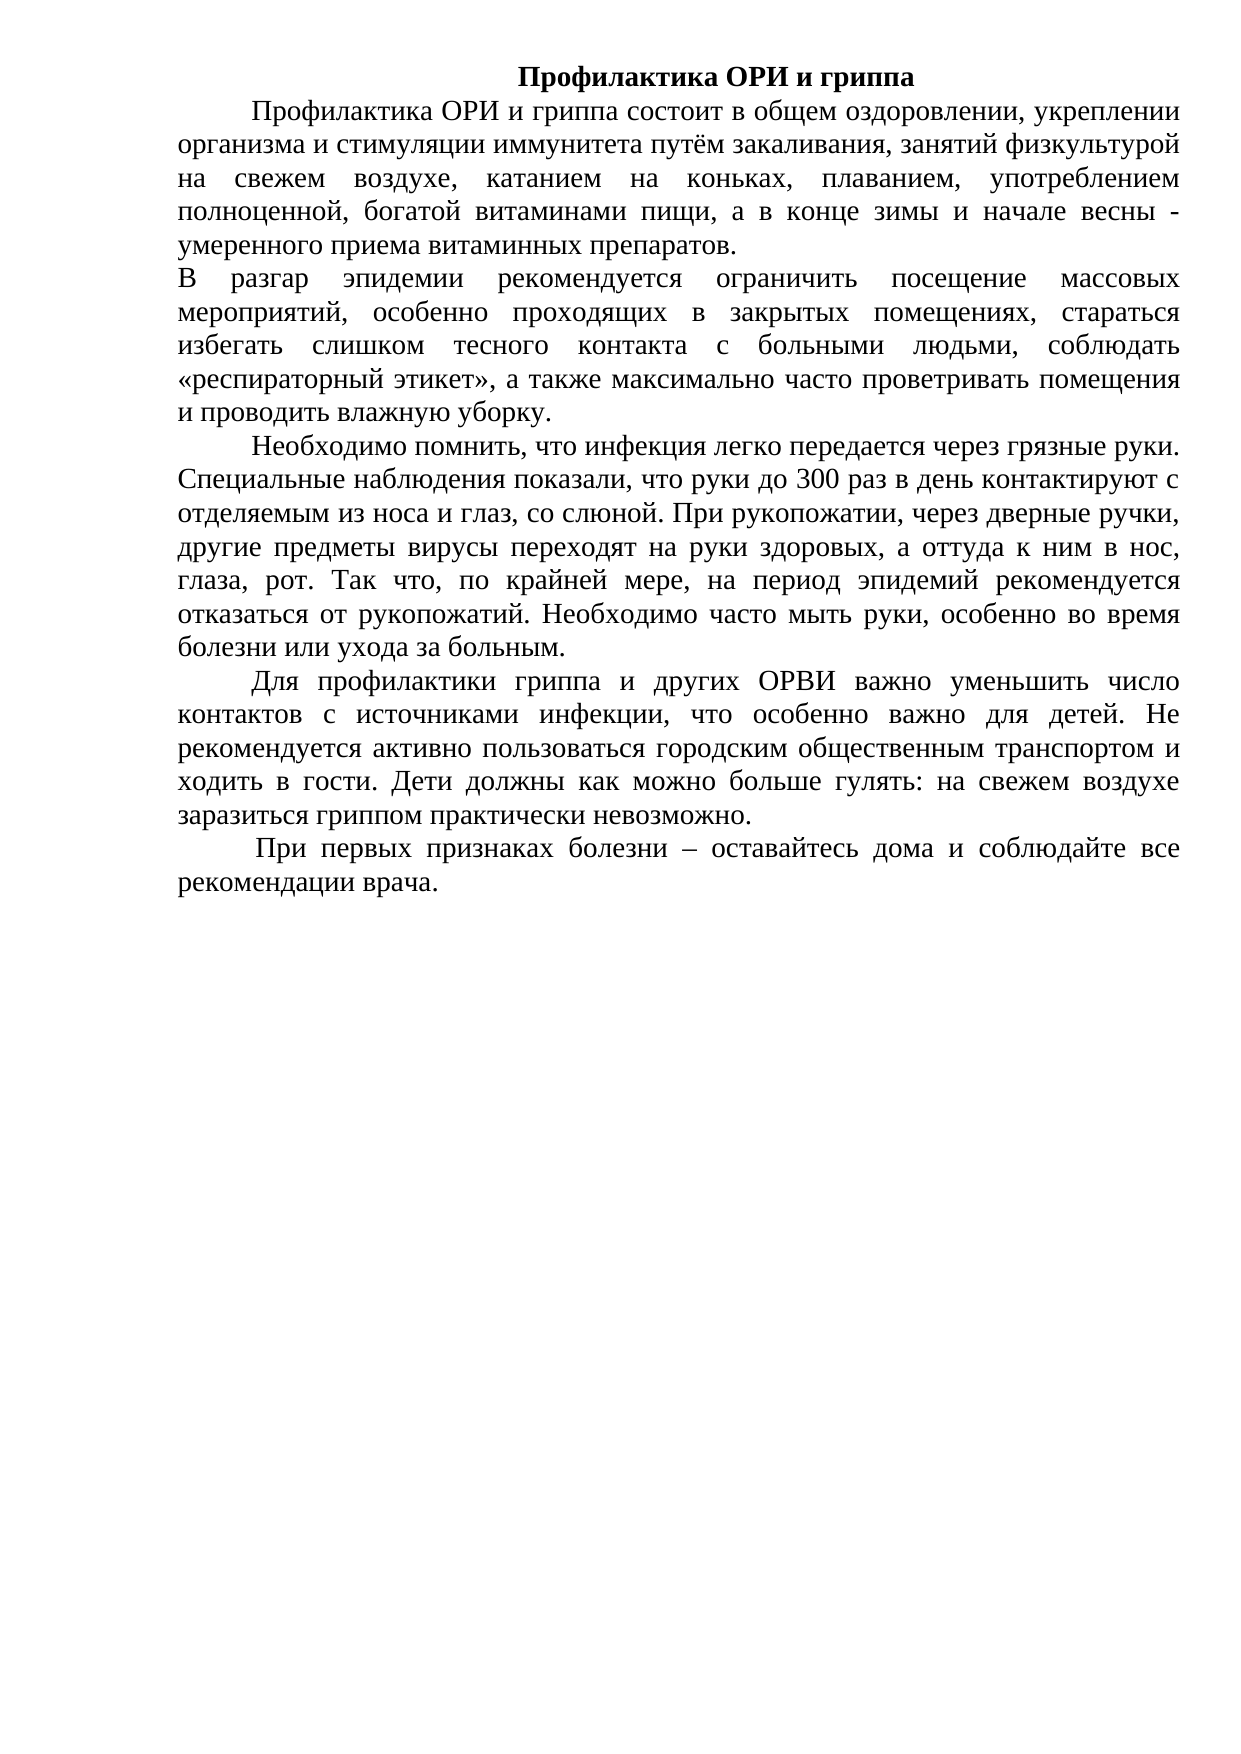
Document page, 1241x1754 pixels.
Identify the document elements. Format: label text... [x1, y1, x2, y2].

text Профилактика ОРИ и гриппа [177, 59, 1181, 93]
text Профилактика ОРИ и гриппа состоит в общем оздоровлении, укреплении организма и стимуляции иммунитета путём закаливания, занятий физкультурой на свежем воздухе, катанием на коньках, плаванием, употреблением полноценной, богатой витаминами пищи, а в конце зимы и начале весны - умеренного приема витаминных препаратов. [177, 93, 1181, 260]
text Для профилактики гриппа и других ОРВИ важно уменьшить число контактов с источниками инфекции, что особенно важно для детей. Не рекомендуется активно пользоваться городским общественным транспортом и ходить в гости. Дети должны как можно больше гулять: на свежем воздухе заразиться гриппом практически невозможно. [177, 663, 1181, 831]
text В разгар эпидемии рекомендуется ограничить посещение массовых мероприятий, особенно проходящих в закрытых помещениях, стараться избегать слишком тесного контакта с больными людьми, соблюдать «респираторный этикет», а также максимально часто проветривать помещения и проводить влажную уборку. [177, 260, 1181, 428]
text Необходимо помнить, что инфекция легко передается через грязные руки. Специальные наблюдения показали, что руки до 300 раз в день контактируют с отделяемым из носа и глаз, со слюной. При рукопожатии, через дверные ручки, другие предметы вирусы переходят на руки здоровых, а оттуда к ним в нос, глаза, рот. Так что, по крайней мере, на период эпидемий рекомендуется отказаться от рукопожатий. Необходимо часто мыть руки, особенно во время болезни или ухода за больным. [177, 428, 1181, 663]
text При первых признаках болезни – оставайтесь дома и соблюдайте все рекомендации врача. [177, 831, 1181, 898]
